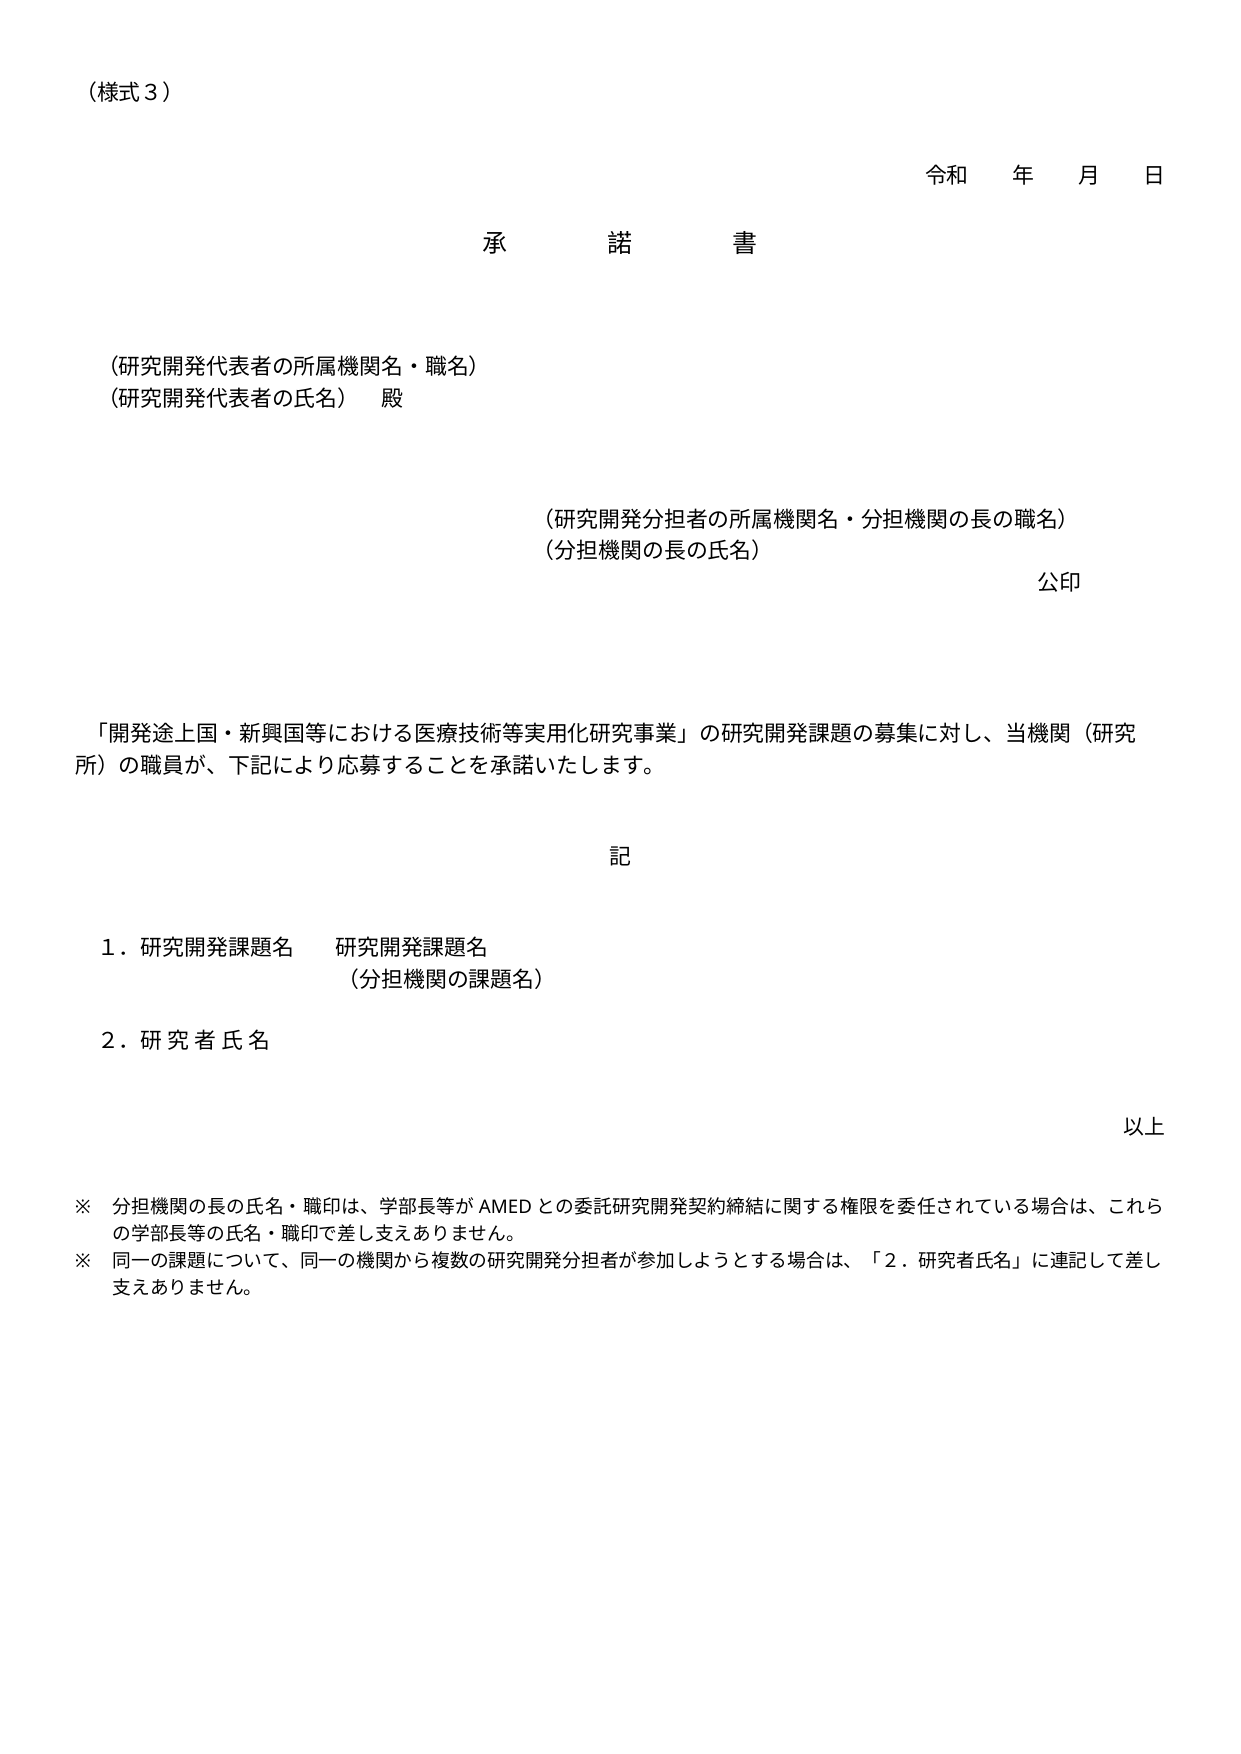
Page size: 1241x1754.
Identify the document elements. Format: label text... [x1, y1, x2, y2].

text （分担機関の課題名） [97, 962, 1165, 993]
text （研究開発分担者の所属機関名・分担機関の長の職名） [533, 502, 1165, 533]
text 「開発途上国・新興国等における医療技術等実用化研究事業」の研究開発課題の募集に対し、当機関（研究所）の職員が、下記により応募することを承諾いたします。 [75, 716, 1165, 779]
list 同一の課題について、同一の機関から複数の研究開発分担者が参加しようとする場合は、「２．研究者氏名」に連記して差し支えありません。 [75, 1246, 1165, 1300]
text （研究開発代表者の氏名） 殿 [97, 381, 1165, 412]
text １．研究開発課題名 研究開発課題名 [97, 930, 1165, 962]
text （研究開発代表者の所属機関名・職名） [97, 349, 1165, 381]
list 分担機関の長の氏名・職印は、学部長等がAMEDとの委託研究開発契約締結に関する権限を委任されている場合は、これらの学部長等の氏名・職印で差し支えありません。 [75, 1191, 1165, 1246]
text ２．研究者氏名 [97, 1023, 1165, 1055]
text 記 [75, 839, 1165, 871]
text 公印 [708, 565, 1165, 597]
text 以上 [75, 1110, 1165, 1140]
text 承 諾 書 [75, 223, 1165, 260]
text （様式３） [75, 75, 1165, 107]
text 令和 年 月 日 [75, 158, 1165, 189]
text （分担機関の長の氏名） [533, 533, 1165, 565]
